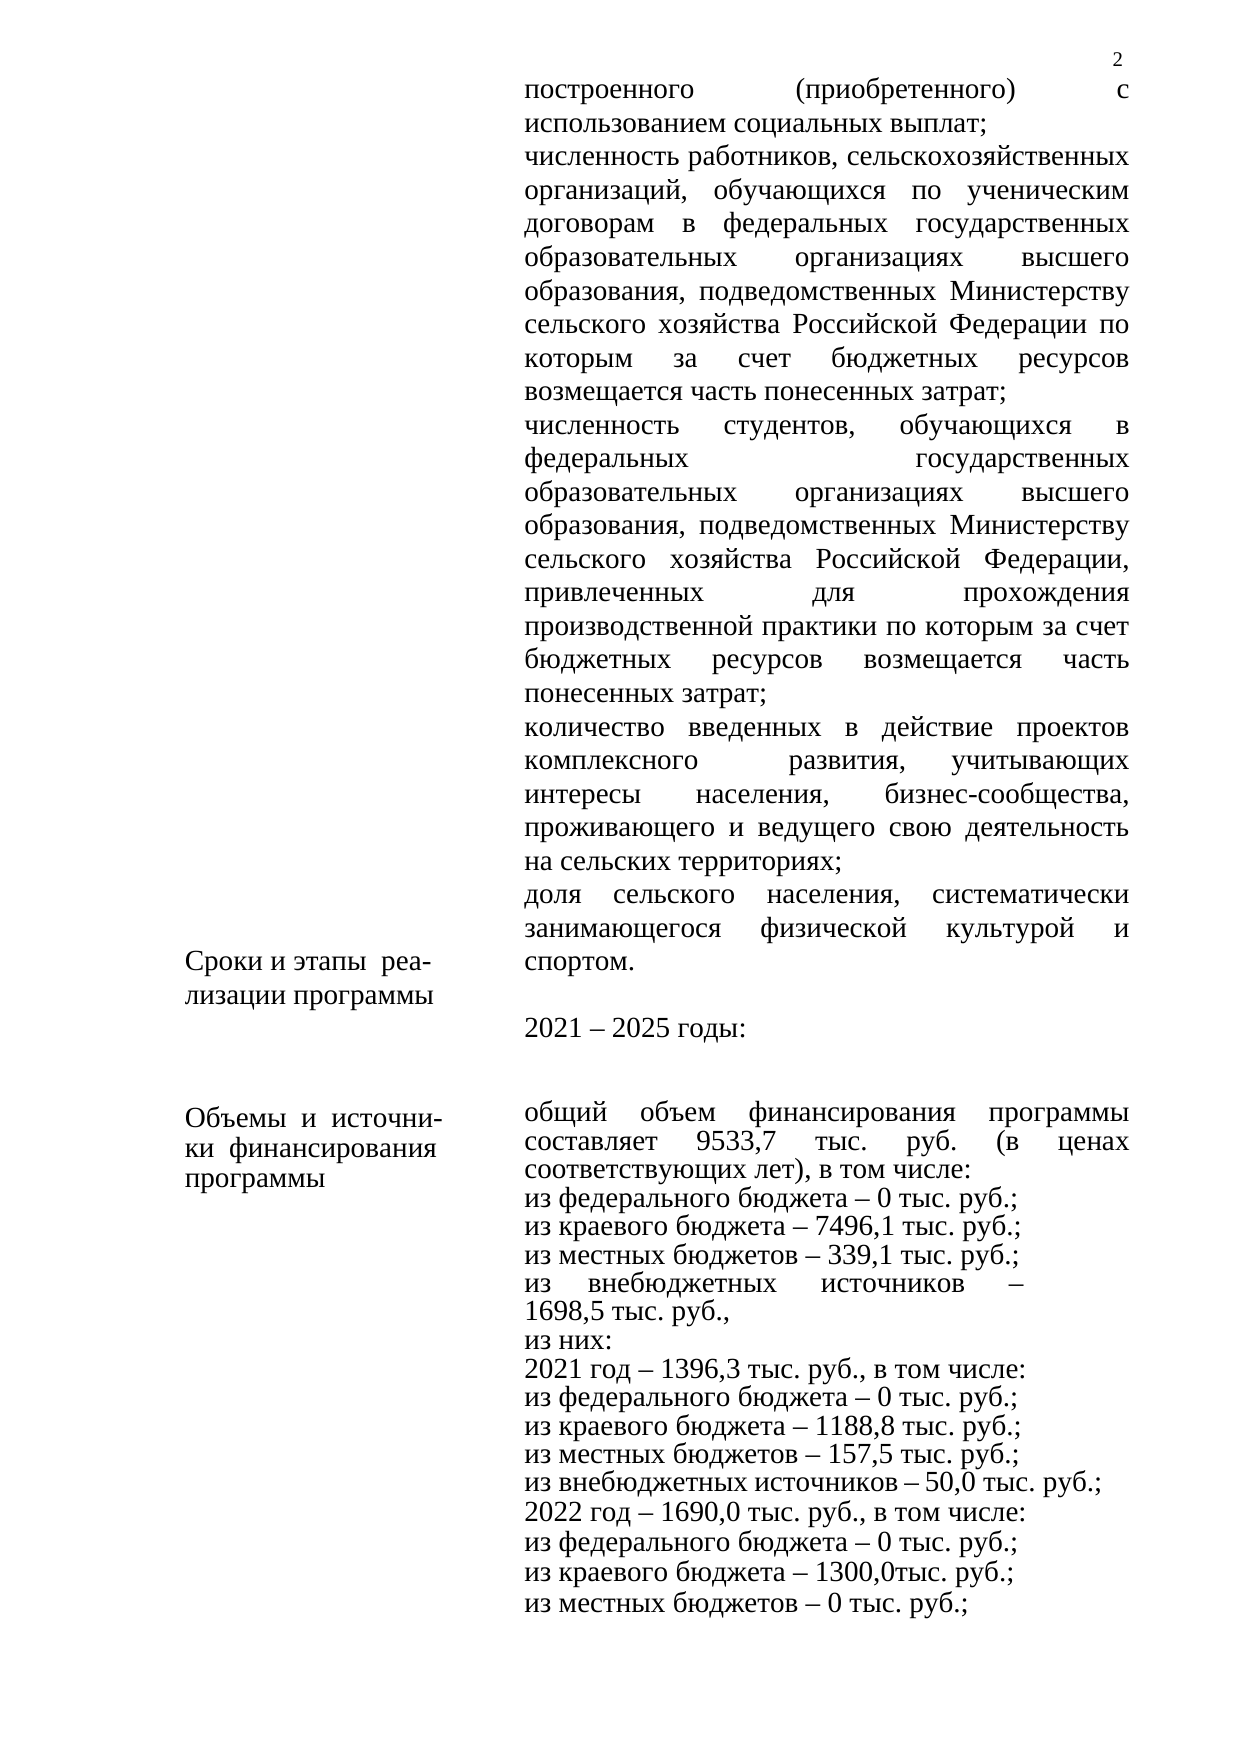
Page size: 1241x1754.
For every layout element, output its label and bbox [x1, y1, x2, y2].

table_cell [517, 1078, 1137, 1618]
table_cell [177, 71, 517, 1078]
table_cell [177, 1078, 517, 1618]
table_cell [517, 71, 1137, 1078]
